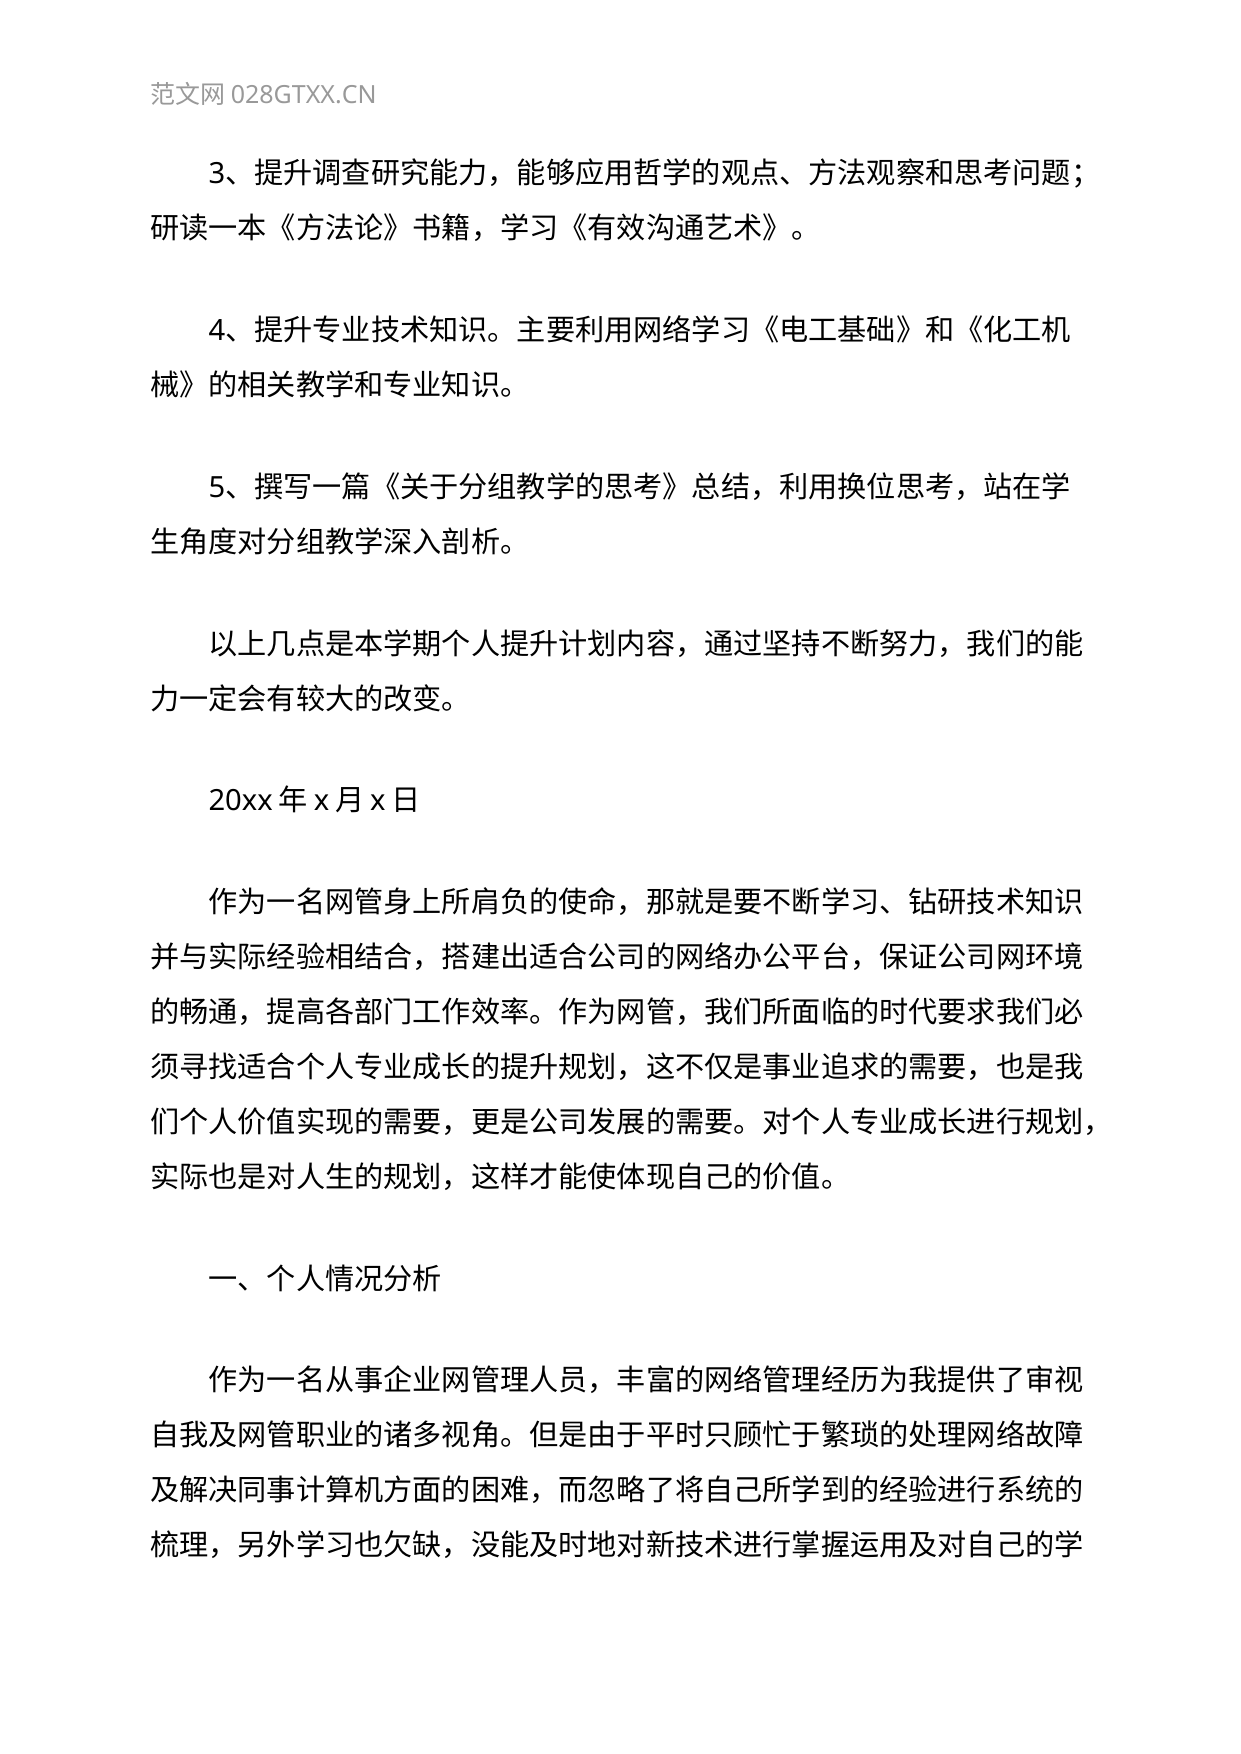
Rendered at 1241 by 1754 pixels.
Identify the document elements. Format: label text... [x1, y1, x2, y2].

text 以上几点是本学期个人提升计划内容，通过坚持不断努力，我们的能力一定会有较大的改变。 [150, 620, 1090, 717]
text 4、提升专业技术知识。主要利用网络学习《电工基础》和《化工机械》的相关教学和专业知识。 [150, 307, 1090, 404]
text 3、提升调查研究能力，能够应用哲学的观点、方法观察和思考问题；研读一本《方法论》书籍，学习《有效沟通艺术》。 [150, 150, 1090, 247]
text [150, 1357, 1090, 1564]
text 作为一名网管身上所肩负的使命，那就是要不断学习、钻研技术知识并与实际经验相结合，搭建出适合公司的网络办公平台，保证公司网环境的畅通，提高各部门工作效率。作为网管，我们所面临的时代要求我们必须寻找适合个人专业成长的提升规划，这不仅是事业追求的需要，也是我们个人价值实现的需要，更是公司发展的需要。对个人专业成长进行规划，实际也是对人生的规划，这样才能使体现自己的价值。 [150, 879, 1090, 1196]
text 5、撰写一篇《关于分组教学的思考》总结，利用换位思考，站在学生角度对分组教学深入剖析。 [150, 463, 1090, 561]
text 一、个人情况分析 [150, 1255, 1090, 1297]
text 20xx年x月x日 [150, 777, 1090, 819]
